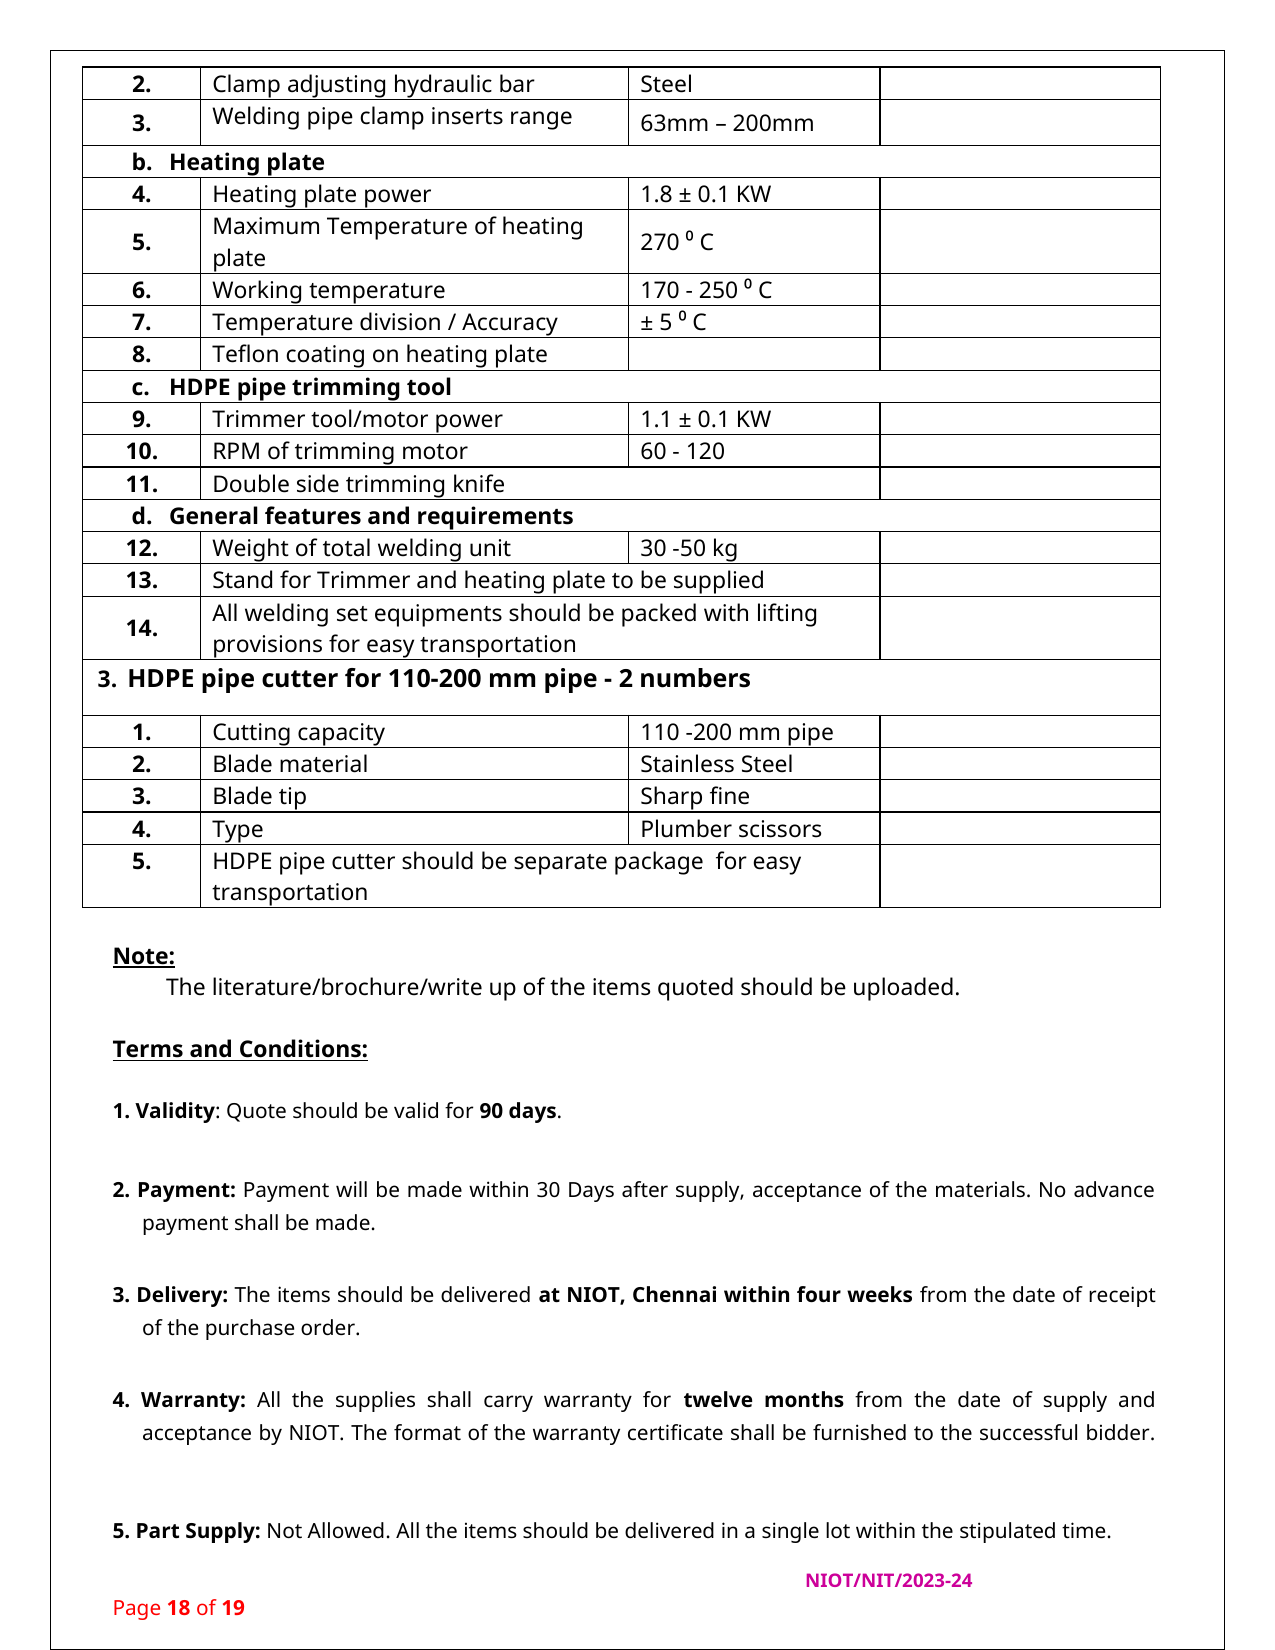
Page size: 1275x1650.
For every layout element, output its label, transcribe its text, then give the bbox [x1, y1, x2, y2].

table_cell 11. [83, 468, 200, 499]
table_cell Working temperature [201, 274, 628, 305]
table_cell Heating plate [83, 146, 1160, 177]
table_cell [881, 100, 1160, 144]
table_cell HDPE pipe cutter should be separate package for easy transportation [201, 845, 879, 907]
table_cell [881, 597, 1160, 659]
table_cell [881, 274, 1160, 305]
text Terms and Conditions: [112, 1033, 1156, 1064]
table_cell 3. [83, 780, 200, 811]
table_cell Stainless Steel [629, 748, 879, 779]
table_cell [881, 178, 1160, 209]
text 1. Validity: Quote should be valid for 90 days. [112, 1096, 1156, 1124]
text 2. Payment: Payment will be made within 30 Days after supply, acceptance of the materials. No advance payment shall be made. [112, 1175, 1156, 1236]
table_cell [881, 716, 1160, 747]
table_cell 14. [83, 597, 200, 659]
table_cell Heating plate power [201, 178, 628, 209]
table_cell ± 5 ⁰ C [629, 306, 879, 337]
table_cell 5. [83, 210, 200, 273]
table_cell [881, 468, 1160, 499]
table_cell [881, 68, 1160, 99]
table_cell HDPE pipe trimming tool [83, 371, 1160, 402]
table_cell [881, 780, 1160, 811]
table_cell Cutting capacity [201, 716, 628, 747]
table_cell [881, 532, 1160, 563]
table_cell Weight of total welding unit [201, 532, 628, 563]
table_cell 12. [83, 532, 200, 563]
table_cell 30 -50 kg [629, 532, 879, 563]
table_cell 110 -200 mm pipe [629, 716, 879, 747]
table_cell Trimmer tool/motor power [201, 403, 628, 434]
table_cell [629, 338, 879, 369]
table_cell 4. [83, 178, 200, 209]
table_cell [881, 564, 1160, 596]
text 4. Warranty: All the supplies shall carry warranty for twelve months from the date of supply and acceptance by NIOT. The format of the warranty certificate shall be furnished to the successful bidder. [112, 1385, 1156, 1479]
table_cell Clamp adjusting hydraulic bar [201, 68, 628, 99]
table_cell 63mm – 200mm [629, 100, 879, 144]
table_cell Teflon coating on heating plate [201, 338, 628, 369]
table_cell 1.8 ± 0.1 KW [629, 178, 879, 209]
table_cell 1.1 ± 0.1 KW [629, 403, 879, 434]
table_cell 2. [83, 68, 200, 99]
table_cell All welding set equipments should be packed with lifting provisions for easy transportation [201, 597, 879, 659]
table_cell 13. [83, 564, 200, 596]
table_cell Steel [629, 68, 879, 99]
table_cell 270 ⁰ C [629, 210, 879, 273]
table_cell 170 - 250 ⁰ C [629, 274, 879, 305]
table_cell 3. [83, 100, 200, 144]
table_cell [881, 845, 1160, 907]
table_cell 10. [83, 435, 200, 466]
text The literature/brochure/write up of the items quoted should be uploaded. [112, 971, 1156, 1002]
text Note: [112, 939, 1156, 971]
table_cell 2. [83, 748, 200, 779]
table_cell [881, 435, 1160, 466]
table_cell 9. [83, 403, 200, 434]
table_cell Blade tip [201, 780, 628, 811]
table_cell Welding pipe clamp inserts range [201, 100, 628, 144]
table_cell 1. [83, 716, 200, 747]
table_cell [881, 813, 1160, 844]
table_cell 6. [83, 274, 200, 305]
table_cell Blade material [201, 748, 628, 779]
table_cell [881, 338, 1160, 369]
table_cell 60 - 120 [629, 435, 879, 466]
table_cell Temperature division / Accuracy [201, 306, 628, 337]
table_cell Maximum Temperature of heating plate [201, 210, 628, 273]
table_cell 5. [83, 845, 200, 907]
table_cell [881, 306, 1160, 337]
table_cell RPM of trimming motor [201, 435, 628, 466]
table_cell 7. [83, 306, 200, 337]
table_cell HDPE pipe cutter for 110-200 mm pipe - 2 numbers [83, 660, 1160, 714]
table_cell Double side trimming knife [201, 468, 879, 499]
table_cell Plumber scissors [629, 813, 879, 844]
table_cell 4. [83, 813, 200, 844]
text 3. Delivery: The items should be delivered at NIOT, Chennai within four weeks from the date of receipt of the purchase order. [112, 1280, 1156, 1341]
table_cell [881, 403, 1160, 434]
table_cell Type [201, 813, 628, 844]
table_cell [881, 748, 1160, 779]
table_cell 8. [83, 338, 200, 369]
table_cell General features and requirements [83, 500, 1160, 531]
table_cell Stand for Trimmer and heating plate to be supplied [201, 564, 879, 596]
text 5. Part Supply: Not Allowed. All the items should be delivered in a single lot within the stipulated time. [112, 1516, 1156, 1544]
table_cell Sharp fine [629, 780, 879, 811]
table_cell [881, 210, 1160, 273]
